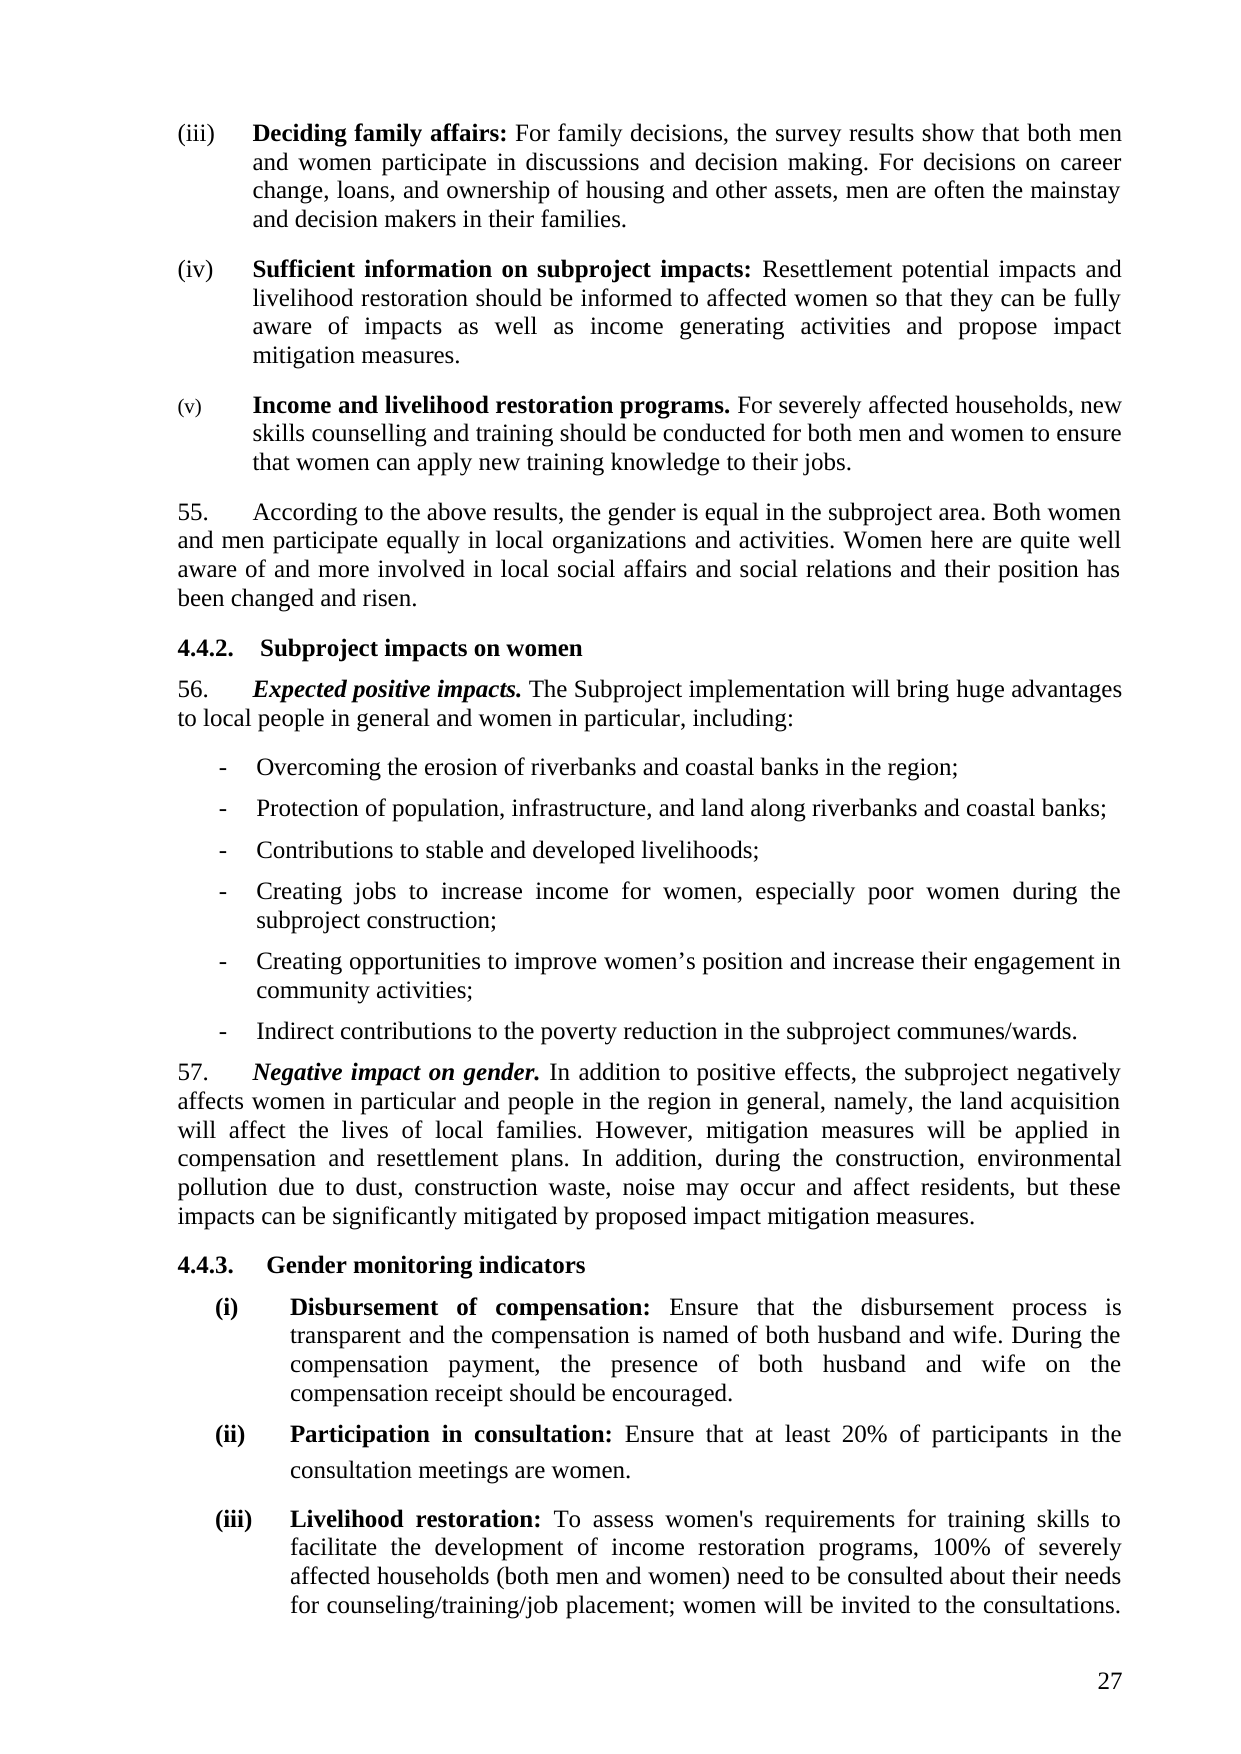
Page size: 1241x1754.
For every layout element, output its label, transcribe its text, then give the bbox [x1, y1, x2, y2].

list Subproject impacts on women [177, 633, 1122, 661]
list Deciding family affairs: For family decisions, the survey results show that both men and women participate in discussions and decision making. For decisions on career change, loans, and ownership of housing and other assets, men are often the mainstay and decision makers in their families. [177, 118, 1122, 233]
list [215, 1504, 1122, 1619]
list Participation in consultation: Ensure that at least 20% of participants in the consultation meetings are women. [215, 1419, 1122, 1484]
list Gender monitoring indicators [177, 1251, 1122, 1279]
list Disbursement of compensation: Ensure that the disbursement process is transparent and the compensation is named of both husband and wife. During the compensation payment, the presence of both husband and wife on the compensation receipt should be encouraged. [215, 1292, 1122, 1407]
list Expected positive impacts. The Subproject implementation will bring huge advantages to local people in general and women in particular, including: [177, 674, 1122, 731]
list Protection of population, infrastructure, and land along riverbanks and coastal banks; [218, 793, 1122, 822]
list Contributions to stable and developed livelihoods; [218, 835, 1122, 863]
list Overcoming the erosion of riverbanks and coastal banks in the region; [218, 752, 1122, 781]
list Sufficient information on subproject impacts: Resettlement potential impacts and livelihood restoration should be informed to affected women so that they can be fully aware of impacts as well as income generating activities and propose impact mitigation measures. [177, 254, 1122, 369]
list Income and livelihood restoration programs. For severely affected households, new skills counselling and training should be conducted for both men and women to ensure that women can apply new training knowledge to their jobs. [177, 390, 1122, 476]
list Negative impact on gender. In addition to positive effects, the subproject negatively affects women in particular and people in the region in general, namely, the land acquisition will affect the lives of local families. However, mitigation measures will be applied in compensation and resettlement plans. In addition, during the construction, environmental pollution due to dust, construction waste, noise may occur and affect residents, but these impacts can be significantly mitigated by proposed impact mitigation measures. [177, 1057, 1122, 1230]
list Creating opportunities to improve women’s position and increase their engagement in community activities; [218, 946, 1122, 1003]
list Indirect contributions to the poverty reduction in the subproject communes/wards. [218, 1016, 1122, 1045]
list Creating jobs to increase income for women, especially poor women during the subproject construction; [218, 876, 1122, 933]
list According to the above results, the gender is equal in the subproject area. Both women and men participate equally in local organizations and activities. Women here are quite well aware of and more involved in local social affairs and social relations and their position has been changed and risen. [177, 497, 1122, 612]
